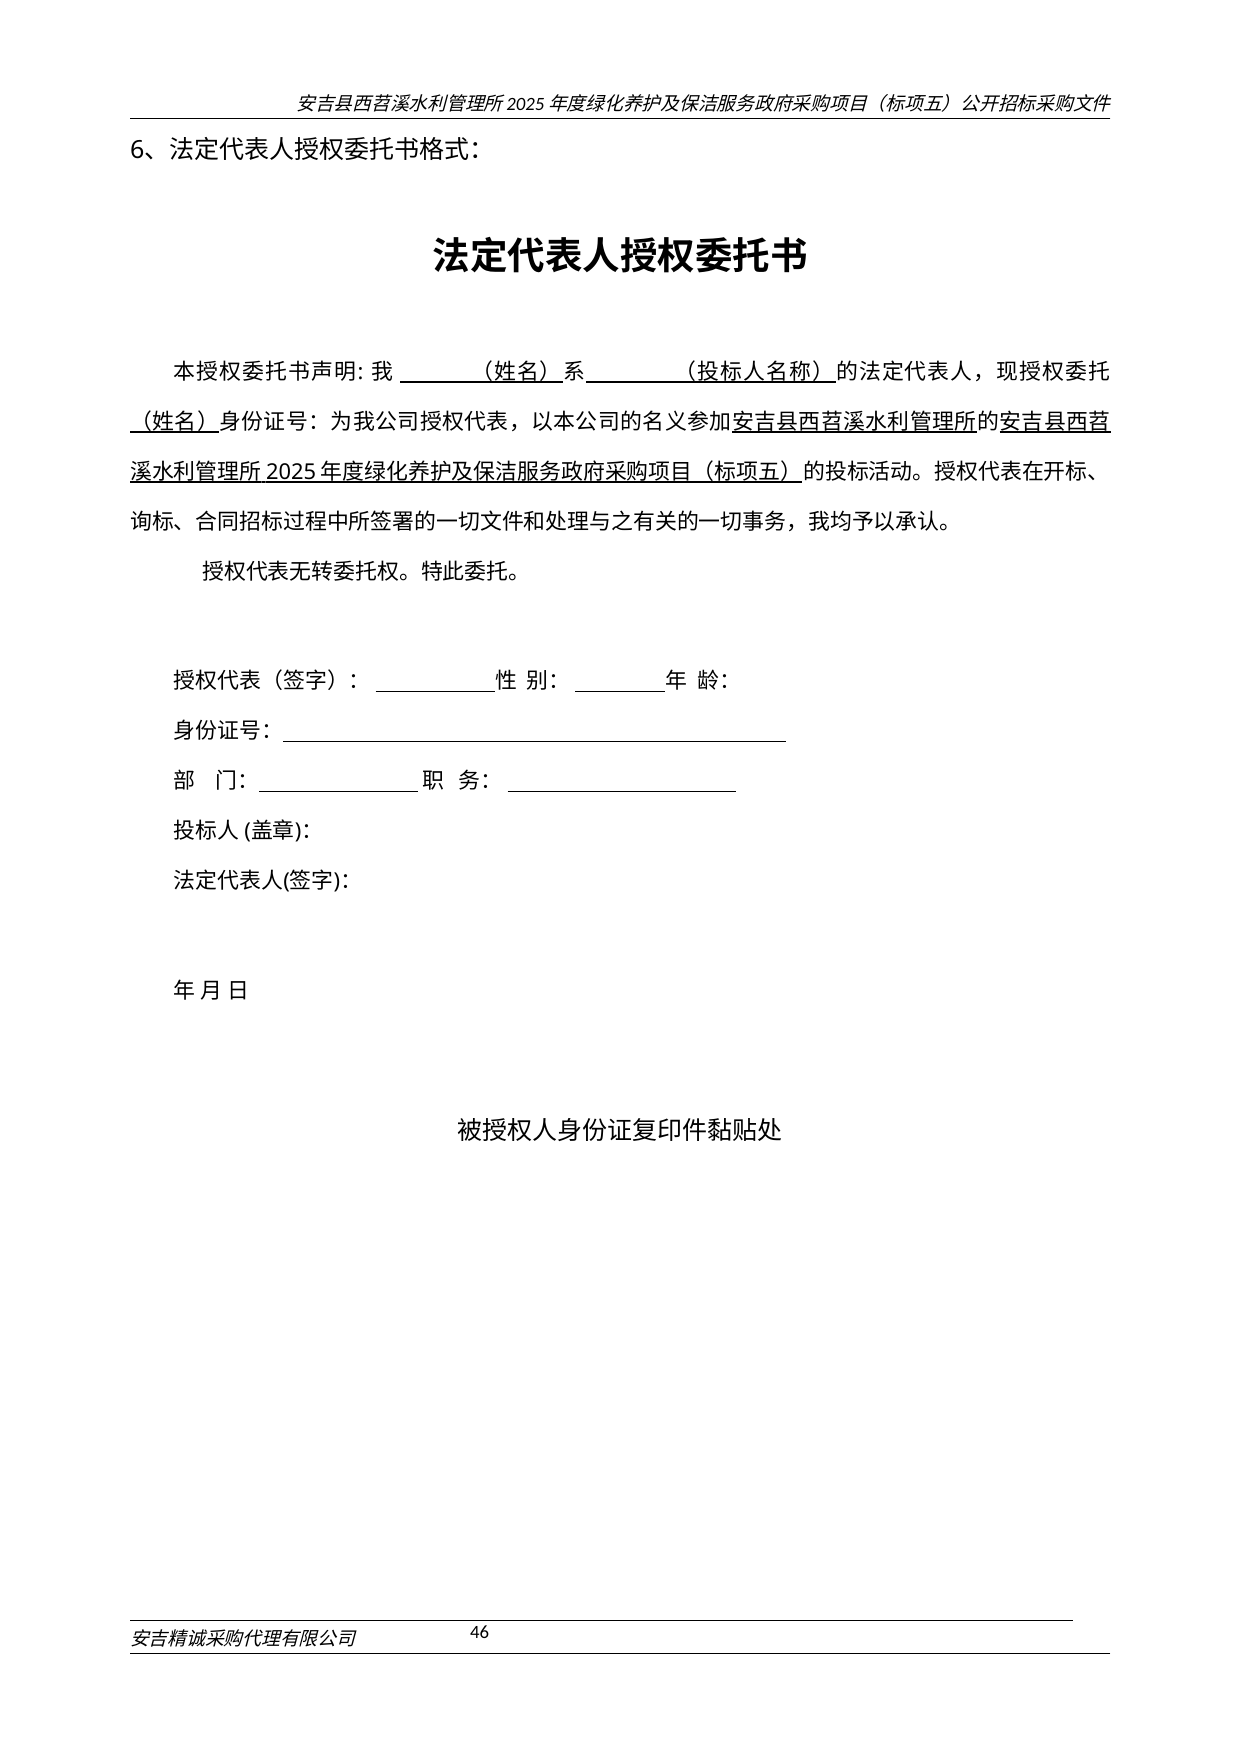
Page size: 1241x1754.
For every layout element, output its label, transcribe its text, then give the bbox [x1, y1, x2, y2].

text 本授权委托书声明: 我 （姓名）系 （投标人名称）的法定代表人，现授权委托 （姓名）身份证号：为我公司授权代表，以本公司的名义参加安吉县西苕溪水利管理所的安吉县西苕溪水利管理所2025年度绿化养护及保洁服务政府采购项目（标项五）的投标活动。授权代表在开标、询标、合同招标过程中所签署的一切文件和处理与之有关的一切事务，我均予以承认。 [130, 339, 1110, 539]
text 年 月 日 [130, 958, 1110, 1008]
text 授权代表（签字）： 性 别： 年 龄： [130, 649, 1110, 699]
text 身份证号： [130, 699, 1110, 749]
text 法定代表人(签字)： [130, 849, 1110, 899]
text 授权代表无转委托权。特此委托。 [130, 539, 1110, 589]
text 被授权人身份证复印件黏贴处 [130, 1111, 1110, 1147]
text 投标人 (盖章)： [130, 799, 1110, 849]
text 法定代表人授权委托书 [130, 226, 1110, 280]
text 部 门： 职 务： [130, 749, 1110, 799]
text 6、法定代表人授权委托书格式： [130, 130, 1110, 166]
